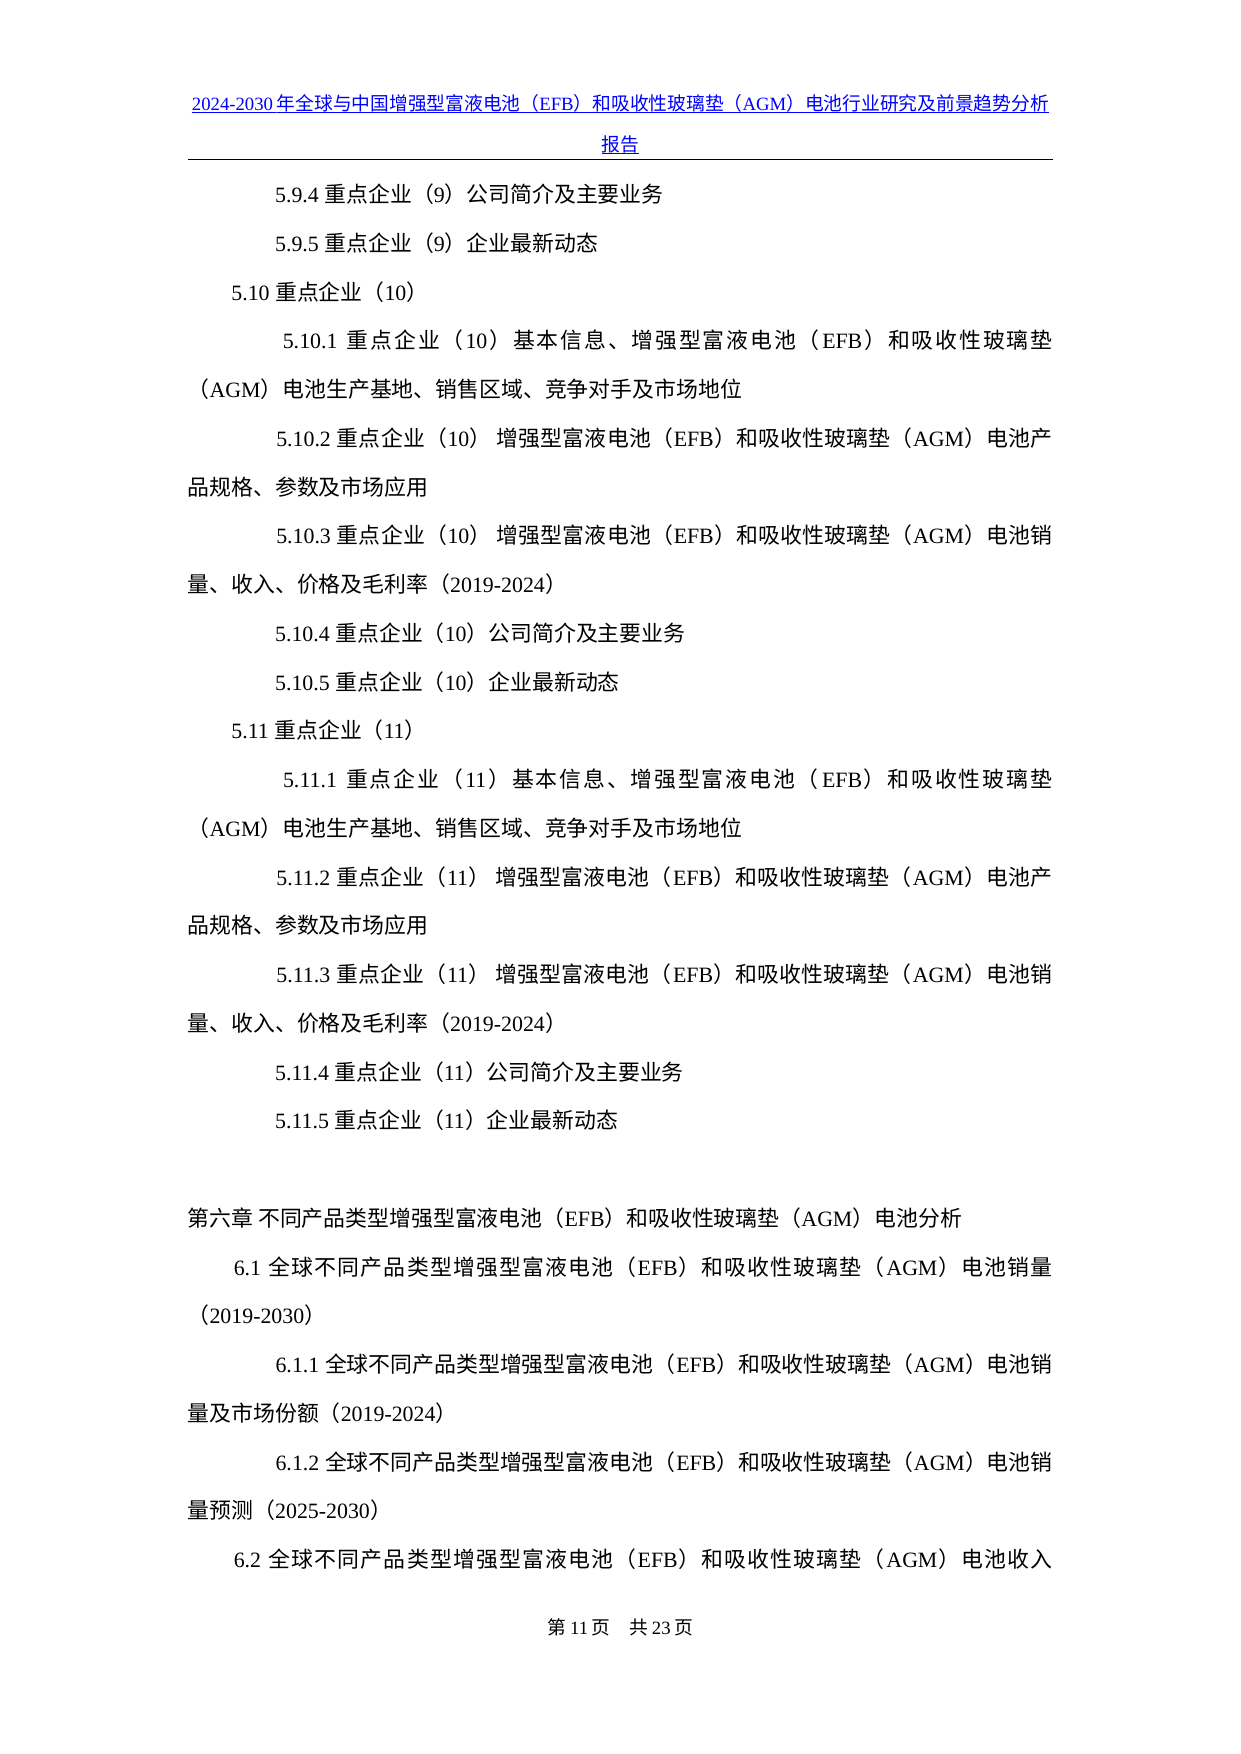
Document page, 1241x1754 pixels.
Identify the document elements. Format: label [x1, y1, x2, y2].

text [187, 177, 1053, 1574]
